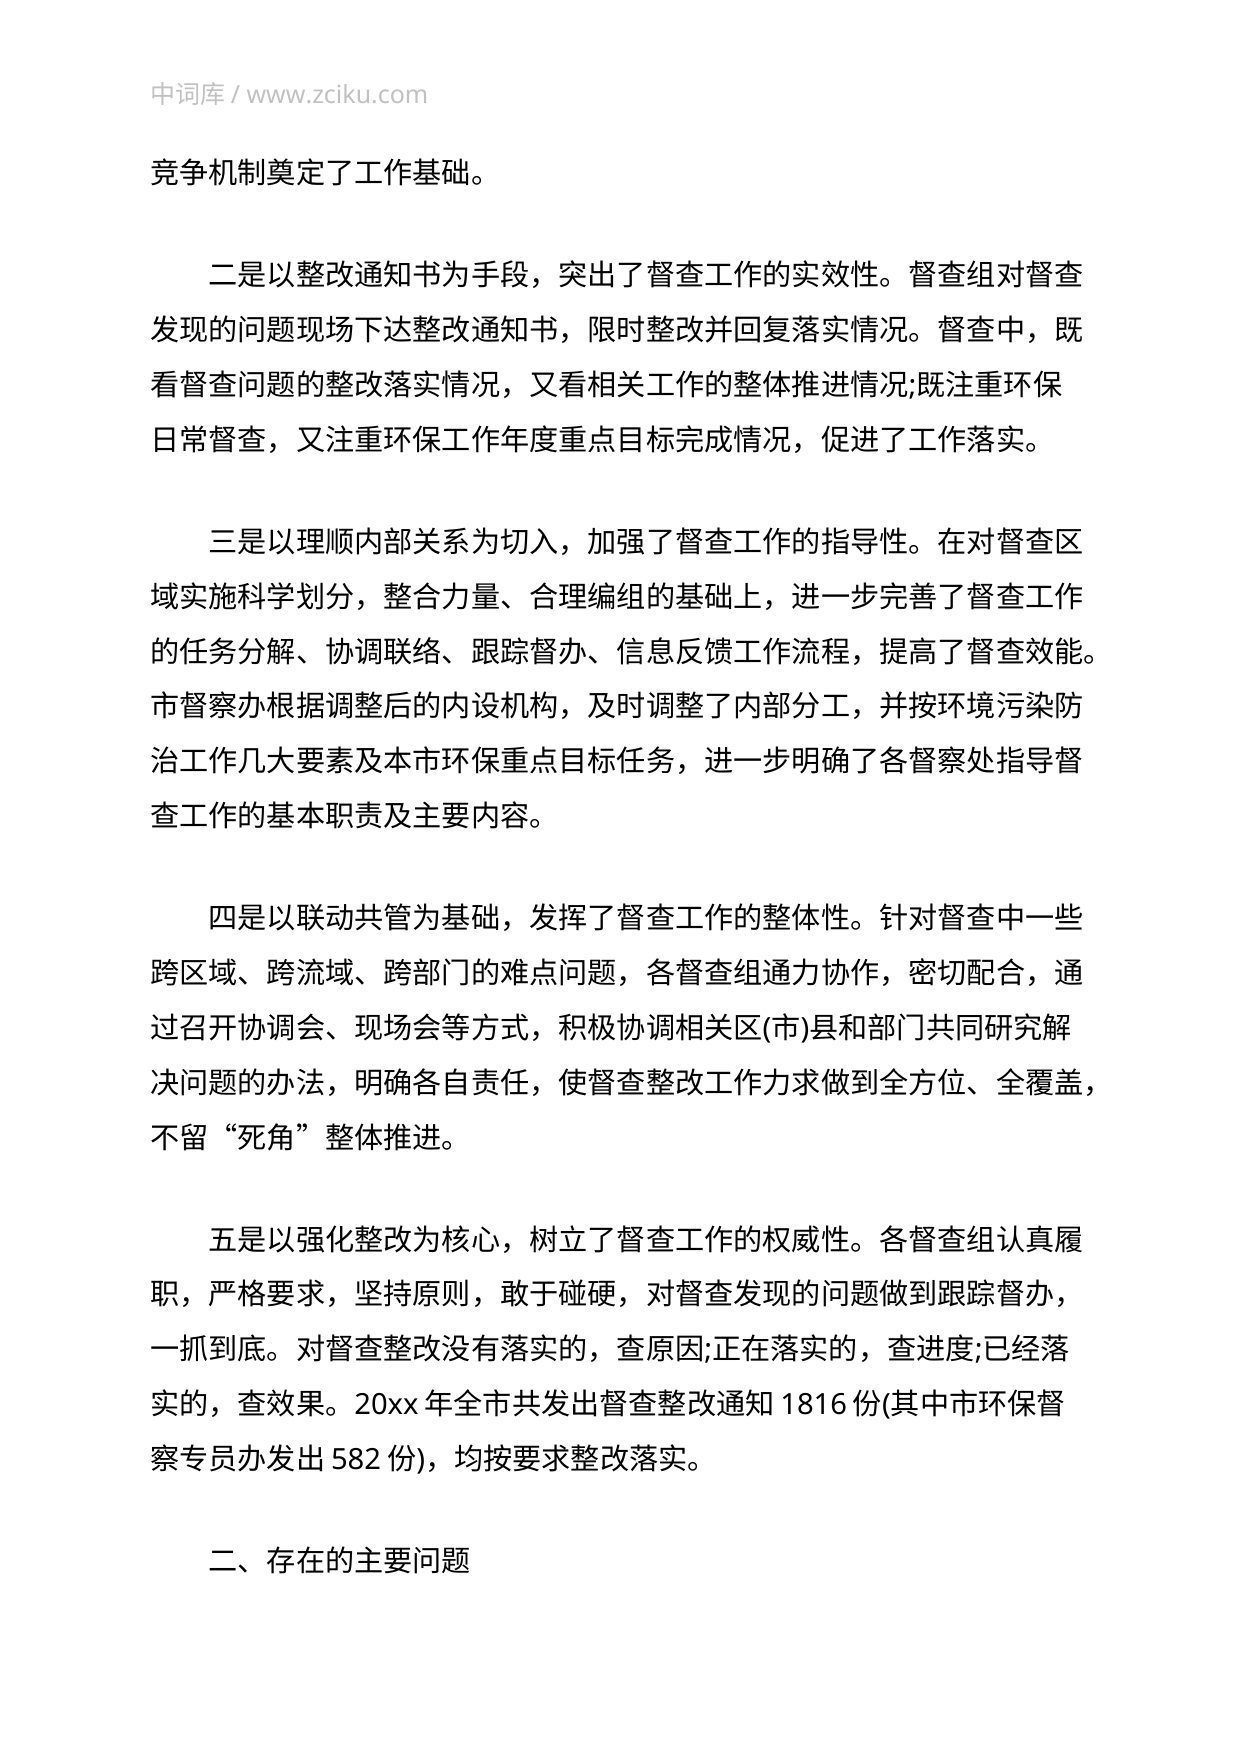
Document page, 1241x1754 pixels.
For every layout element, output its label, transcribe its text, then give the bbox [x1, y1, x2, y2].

text 四是以联动共管为基础，发挥了督查工作的整体性。针对督查中一些跨区域、跨流域、跨部门的难点问题，各督查组通力协作，密切配合，通过召开协调会、现场会等方式，积极协调相关区(市)县和部门共同研究解决问题的办法，明确各自责任，使督查整改工作力求做到全方位、全覆盖，不留“死角”整体推进。 [150, 894, 1090, 1157]
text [150, 150, 1090, 192]
text 三是以理顺内部关系为切入，加强了督查工作的指导性。在对督查区域实施科学划分，整合力量、合理编组的基础上，进一步完善了督查工作的任务分解、协调联络、跟踪督办、信息反馈工作流程，提高了督查效能。市督察办根据调整后的内设机构，及时调整了内部分工，并按环境污染防治工作几大要素及本市环保重点目标任务，进一步明确了各督察处指导督查工作的基本职责及主要内容。 [150, 518, 1090, 835]
text 二、存在的主要问题 [150, 1538, 1090, 1580]
text 二是以整改通知书为手段，突出了督查工作的实效性。督查组对督查发现的问题现场下达整改通知书，限时整改并回复落实情况。督查中，既看督查问题的整改落实情况，又看相关工作的整体推进情况;既注重环保日常督查，又注重环保工作年度重点目标完成情况，促进了工作落实。 [150, 252, 1090, 459]
text 五是以强化整改为核心，树立了督查工作的权威性。各督查组认真履职，严格要求，坚持原则，敢于碰硬，对督查发现的问题做到跟踪督办，一抓到底。对督查整改没有落实的，查原因;正在落实的，查进度;已经落实的，查效果。20xx年全市共发出督查整改通知1816份(其中市环保督察专员办发出582份)，均按要求整改落实。 [150, 1216, 1090, 1478]
